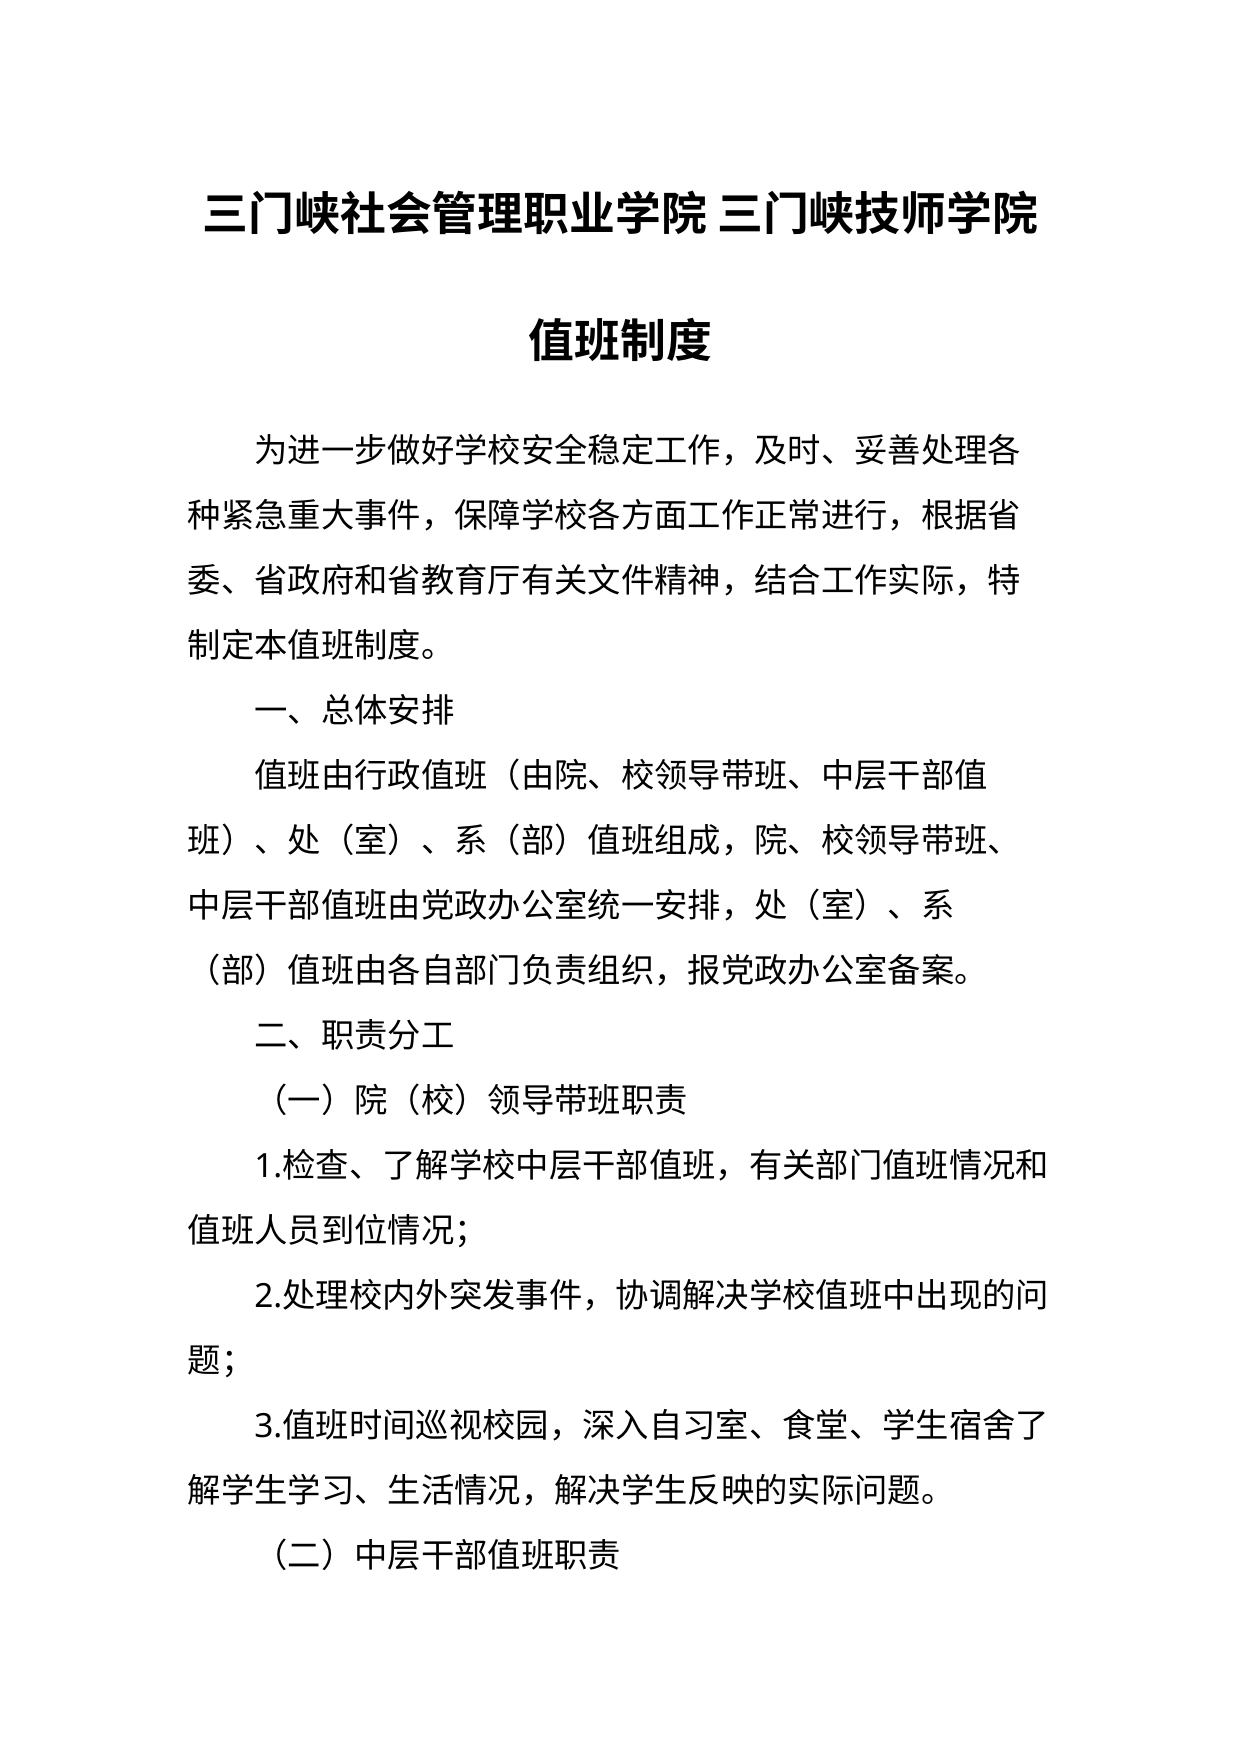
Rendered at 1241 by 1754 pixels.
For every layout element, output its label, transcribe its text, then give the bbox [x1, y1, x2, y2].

text 1.检查、了解学校中层干部值班，有关部门值班情况和值班人员到位情况； [187, 1130, 1053, 1260]
text 二、职责分工 [187, 1000, 1053, 1065]
text 2.处理校内外突发事件，协调解决学校值班中出现的问题； [187, 1260, 1053, 1390]
text 值班由行政值班（由院、校领导带班、中层干部值班）、处（室）、系（部）值班组成，院、校领导带班、中层干部值班由党政办公室统一安排，处（室）、系（部）值班由各自部门负责组织，报党政办公室备案。 [187, 740, 1053, 1000]
text 三门峡社会管理职业学院 三门峡技师学院 [187, 162, 1053, 259]
text 值班制度 [187, 289, 1053, 386]
text （一）院（校）领导带班职责 [187, 1065, 1053, 1130]
text 一、总体安排 [187, 675, 1053, 740]
text 为进一步做好学校安全稳定工作，及时、妥善处理各种紧急重大事件，保障学校各方面工作正常进行，根据省委、省政府和省教育厅有关文件精神，结合工作实际，特制定本值班制度。 [187, 415, 1053, 675]
text （二）中层干部值班职责 [187, 1520, 1053, 1585]
text 3.值班时间巡视校园，深入自习室、食堂、学生宿舍了解学生学习、生活情况，解决学生反映的实际问题。 [187, 1390, 1053, 1520]
